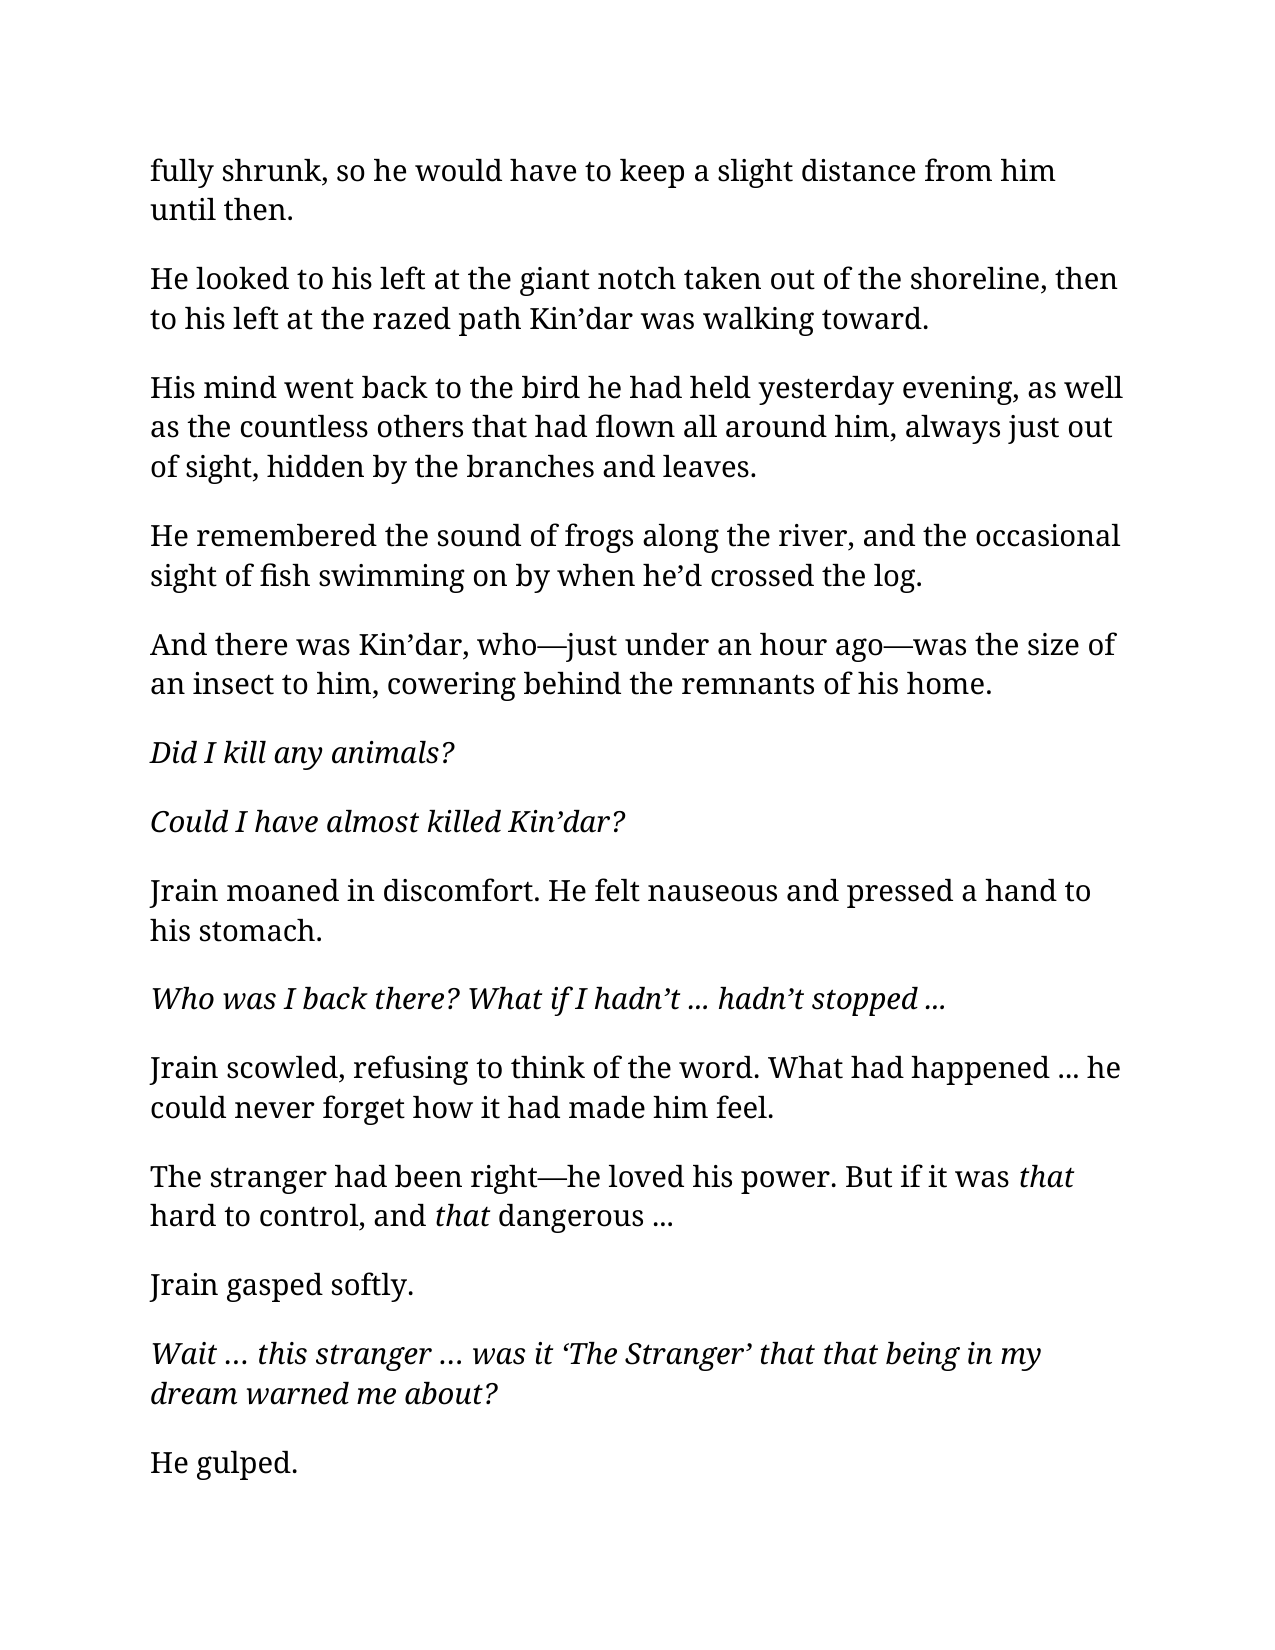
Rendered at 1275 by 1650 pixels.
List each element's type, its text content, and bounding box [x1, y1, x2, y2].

text Who was I back there? What if I hadn’t ... hadn’t stopped ... [150, 979, 1125, 1018]
text Jrain scowled, refusing to think of the word. What had happened ... he could never forget how it had made him feel. [150, 1047, 1125, 1127]
text Wait … this stranger … was it ‘The Stranger’ that that being in my dream warned me about? [150, 1333, 1125, 1413]
text And there was Kin’dar, who—just under an hour ago—was the size of an insect to him, cowering behind the remnants of his home. [150, 624, 1125, 703]
text He gulped. [150, 1442, 1125, 1482]
text The stranger had been right—he loved his power. But if it was that hard to control, and that dangerous ... [150, 1156, 1125, 1235]
text He remembered the sound of frogs along the river, and the occasional sight of fish swimming on by when he’d crossed the log. [150, 515, 1125, 595]
text His mind went back to the bird he had held yesterday evening, as well as the countless others that had flown all around him, always just out of sight, hidden by the branches and leaves. [150, 367, 1125, 486]
text Did I kill any animals? [150, 732, 1125, 772]
text He looked to his left at the giant notch taken out of the shoreline, then to his left at the razed path Kin’dar was walking toward. [150, 258, 1125, 338]
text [150, 150, 1125, 229]
text Jrain gasped softly. [150, 1264, 1125, 1304]
text Jrain moaned in discomfort. He felt nauseous and pressed a hand to his stomach. [150, 870, 1125, 949]
text Could I have almost killed Kin’dar? [150, 801, 1125, 841]
